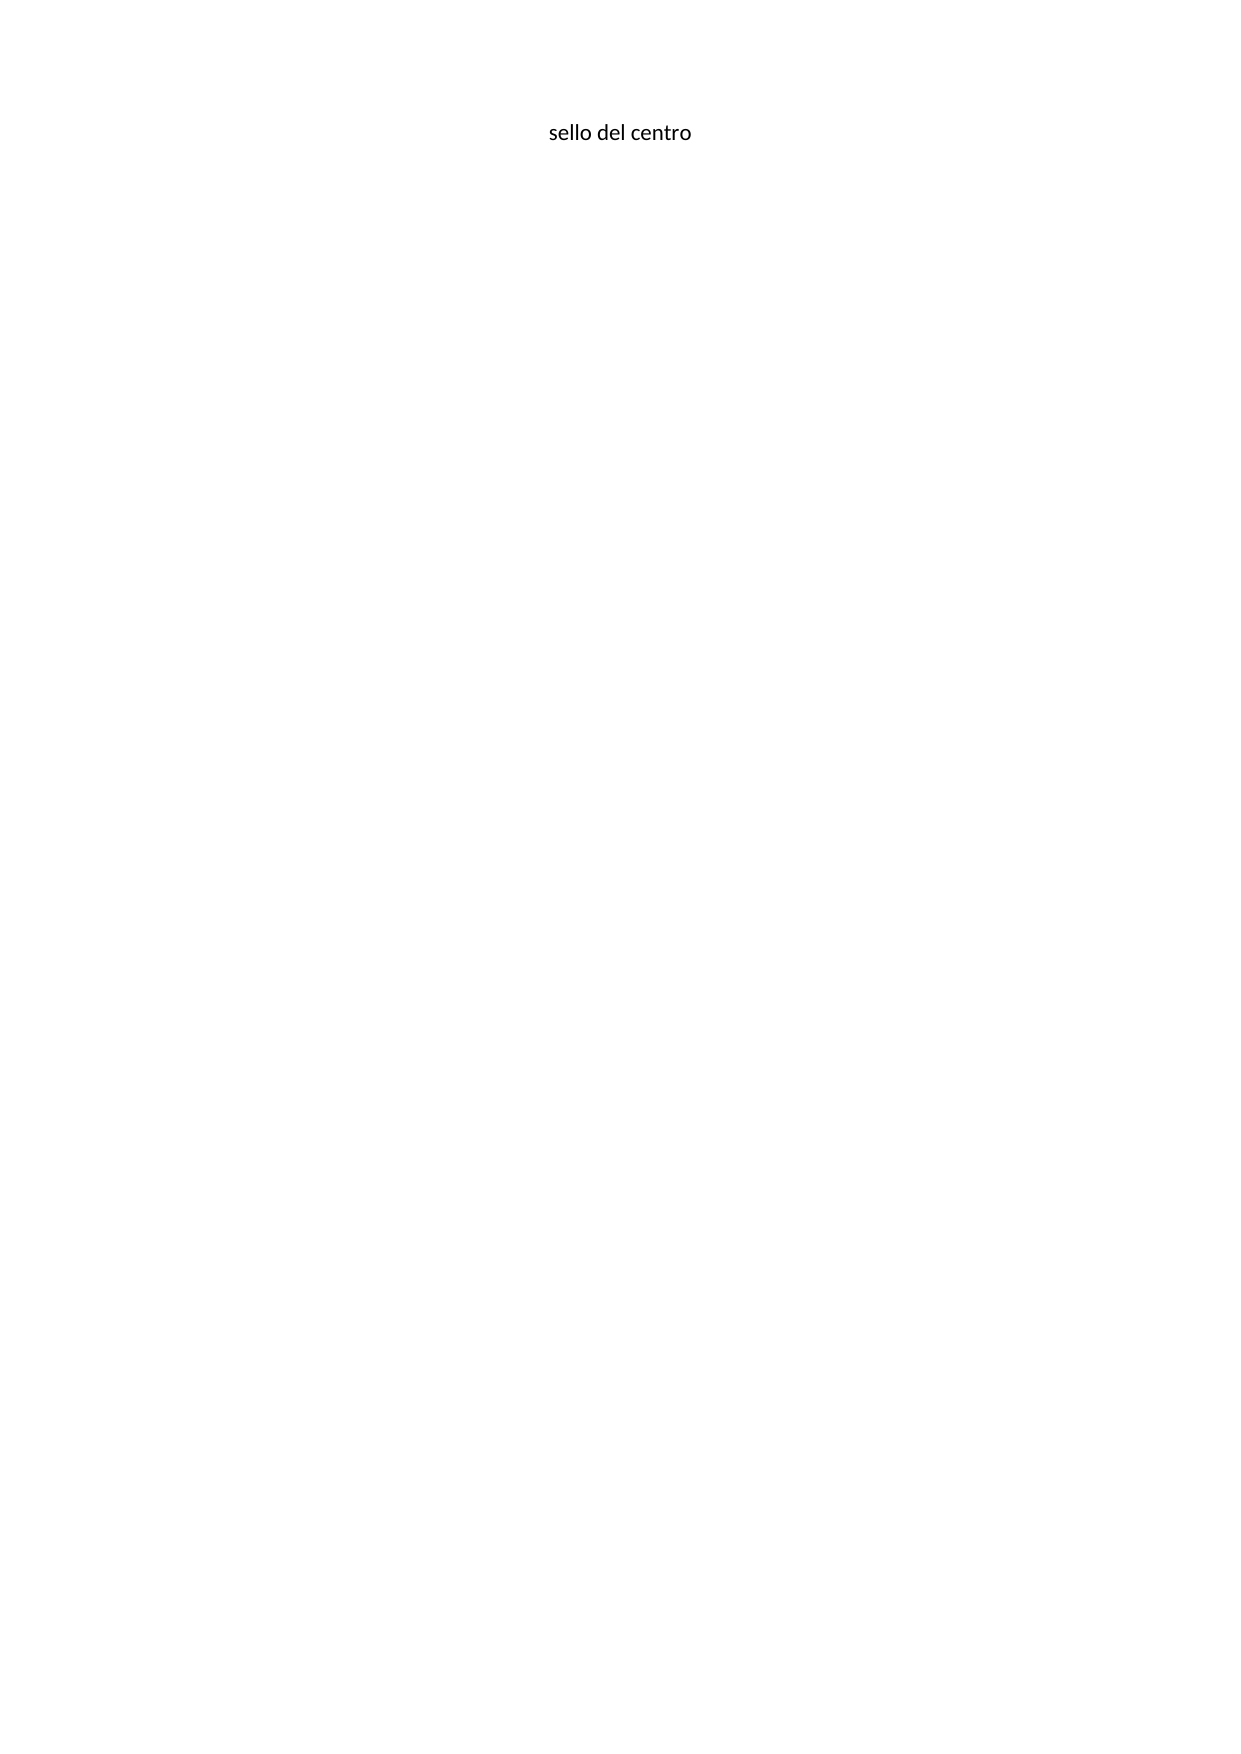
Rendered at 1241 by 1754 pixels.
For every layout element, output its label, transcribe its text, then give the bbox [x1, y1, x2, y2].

text sello del centro [177, 118, 1063, 146]
